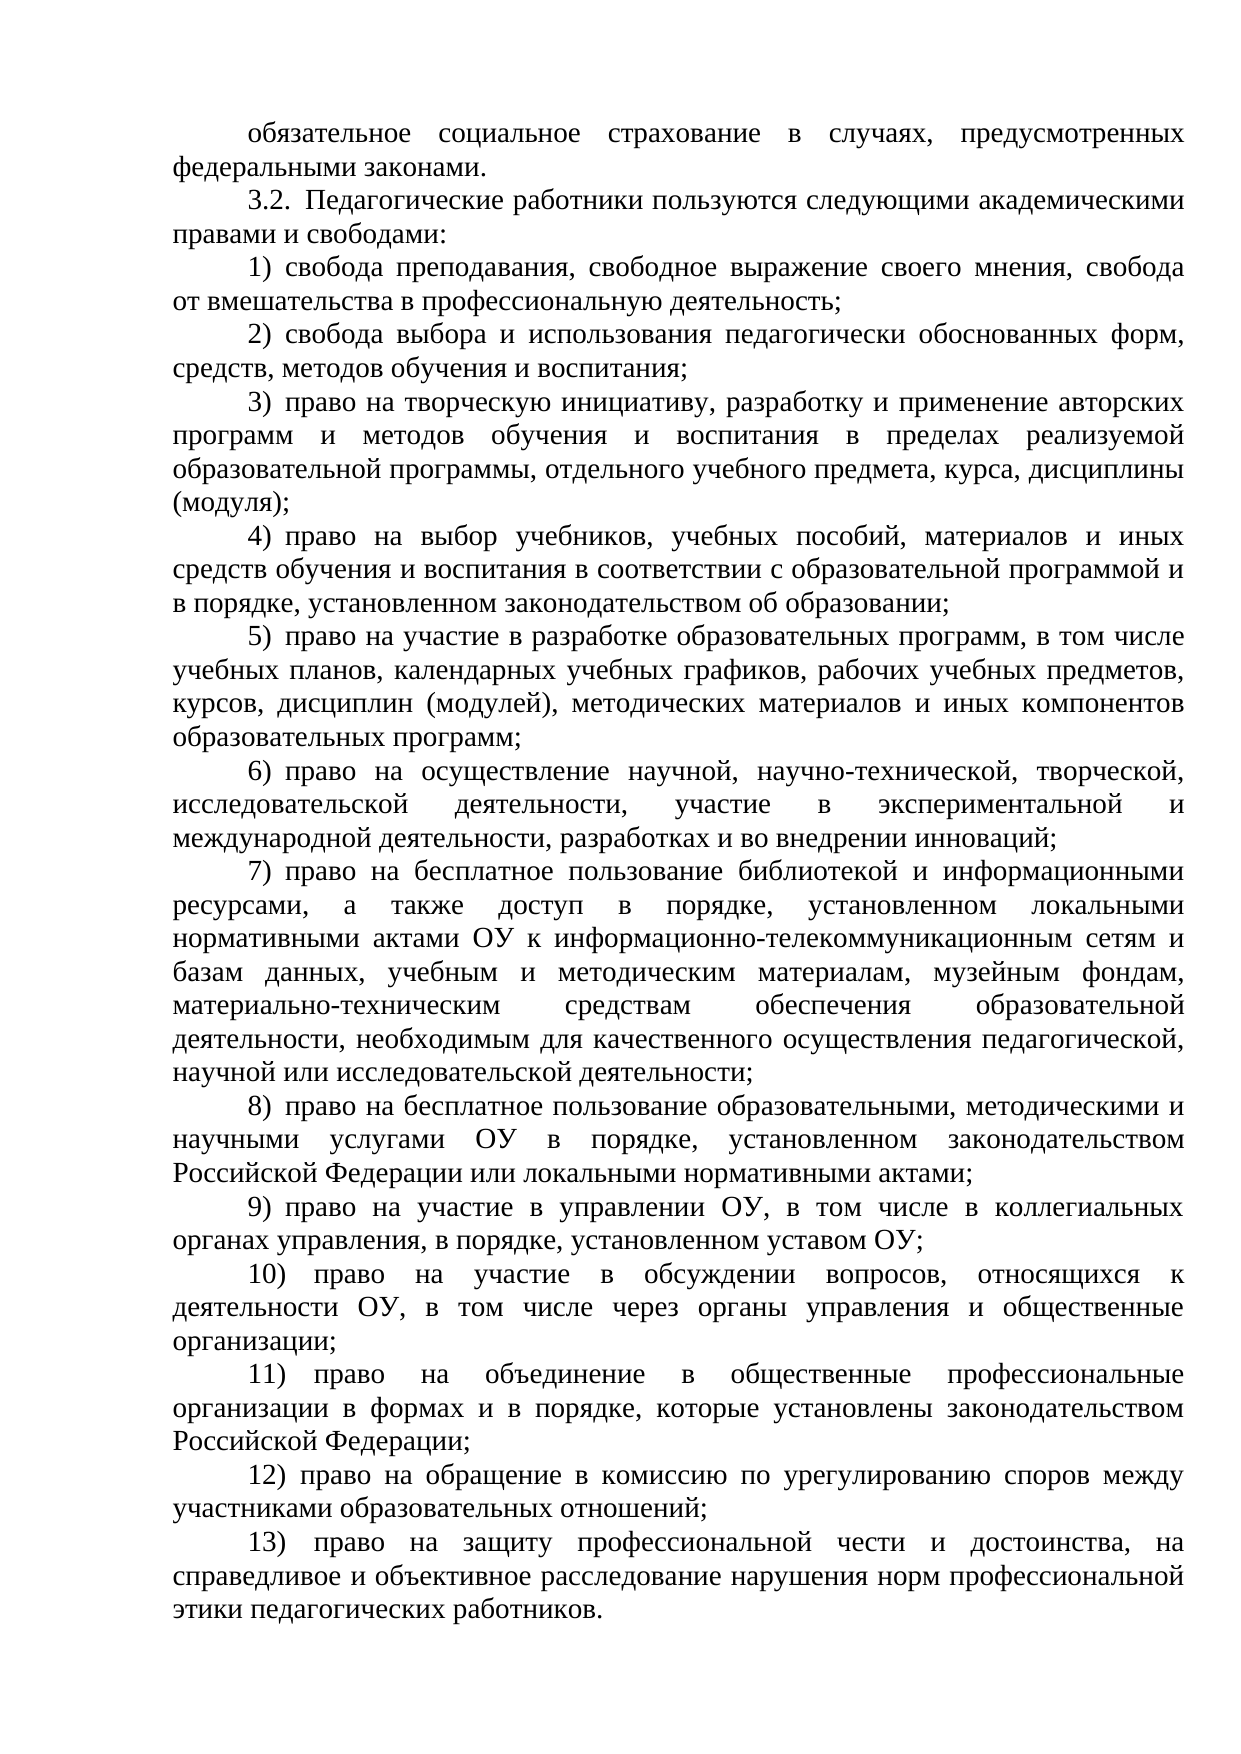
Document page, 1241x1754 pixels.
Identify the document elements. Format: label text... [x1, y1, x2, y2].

list право на бесплатное пользование библиотекой и информационными ресурсами, а также доступ в порядке, установленном локальными нормативными актами ОУ к информационно-телекоммуникационным сетям и базам данных, учебным и методическим материалам, музейным фондам, материально-техническим средствам обеспечения образовательной деятельности, необходимым для качественного осуществления педагогической, научной или исследовательской деятельности; [172, 853, 1185, 1088]
list право на участие в управлении ОУ, в том числе в коллегиальных органах управления, в порядке, установленном уставом ОУ; [172, 1189, 1185, 1256]
list право на защиту профессиональной чести и достоинства, на справедливое и объективное расследование нарушения норм профессиональной этики педагогических работников. [172, 1524, 1185, 1625]
list право на участие в разработке образовательных программ, в том числе учебных планов, календарных учебных графиков, рабочих учебных предметов, курсов, дисциплин (модулей), методических материалов и иных компонентов образовательных программ; [172, 618, 1185, 753]
list право на творческую инициативу, разработку и применение авторских программ и методов обучения и воспитания в пределах реализуемой образовательной программы, отдельного учебного предмета, курса, дисциплины (модуля); [172, 384, 1185, 518]
list право на бесплатное пользование образовательными, методическими и научными услугами ОУ в порядке, установленном законодательством Российской Федерации или локальными нормативными актами; [172, 1088, 1185, 1189]
text обязательное социальное страхование в случаях, предусмотренных федеральными законами. [172, 115, 1185, 182]
list право на выбор учебников, учебных пособий, материалов и иных средств обучения и воспитания в соответствии с образовательной программой и в порядке, установленном законодательством об образовании; [172, 518, 1185, 618]
list право на обращение в комиссию по урегулированию споров между участниками образовательных отношений; [172, 1457, 1185, 1524]
list свобода выбора и использования педагогически обоснованных форм, средств, методов обучения и воспитания; [172, 317, 1185, 384]
list право на участие в обсуждении вопросов, относящихся к деятельности ОУ, в том числе через органы управления и общественные организации; [172, 1256, 1185, 1356]
list право на объединение в общественные профессиональные организации в формах и в порядке, которые установлены законодательством Российской Федерации; [172, 1356, 1185, 1457]
list свобода преподавания, свободное выражение своего мнения, свобода от вмешательства в профессиональную деятельность; [172, 249, 1185, 317]
list право на осуществление научной, научно-технической, творческой, исследовательской деятельности, участие в экспериментальной и международной деятельности, разработках и во внедрении инноваций; [172, 753, 1185, 853]
list Педагогические работники пользуются следующими академическими правами и свободами: [172, 182, 1185, 249]
